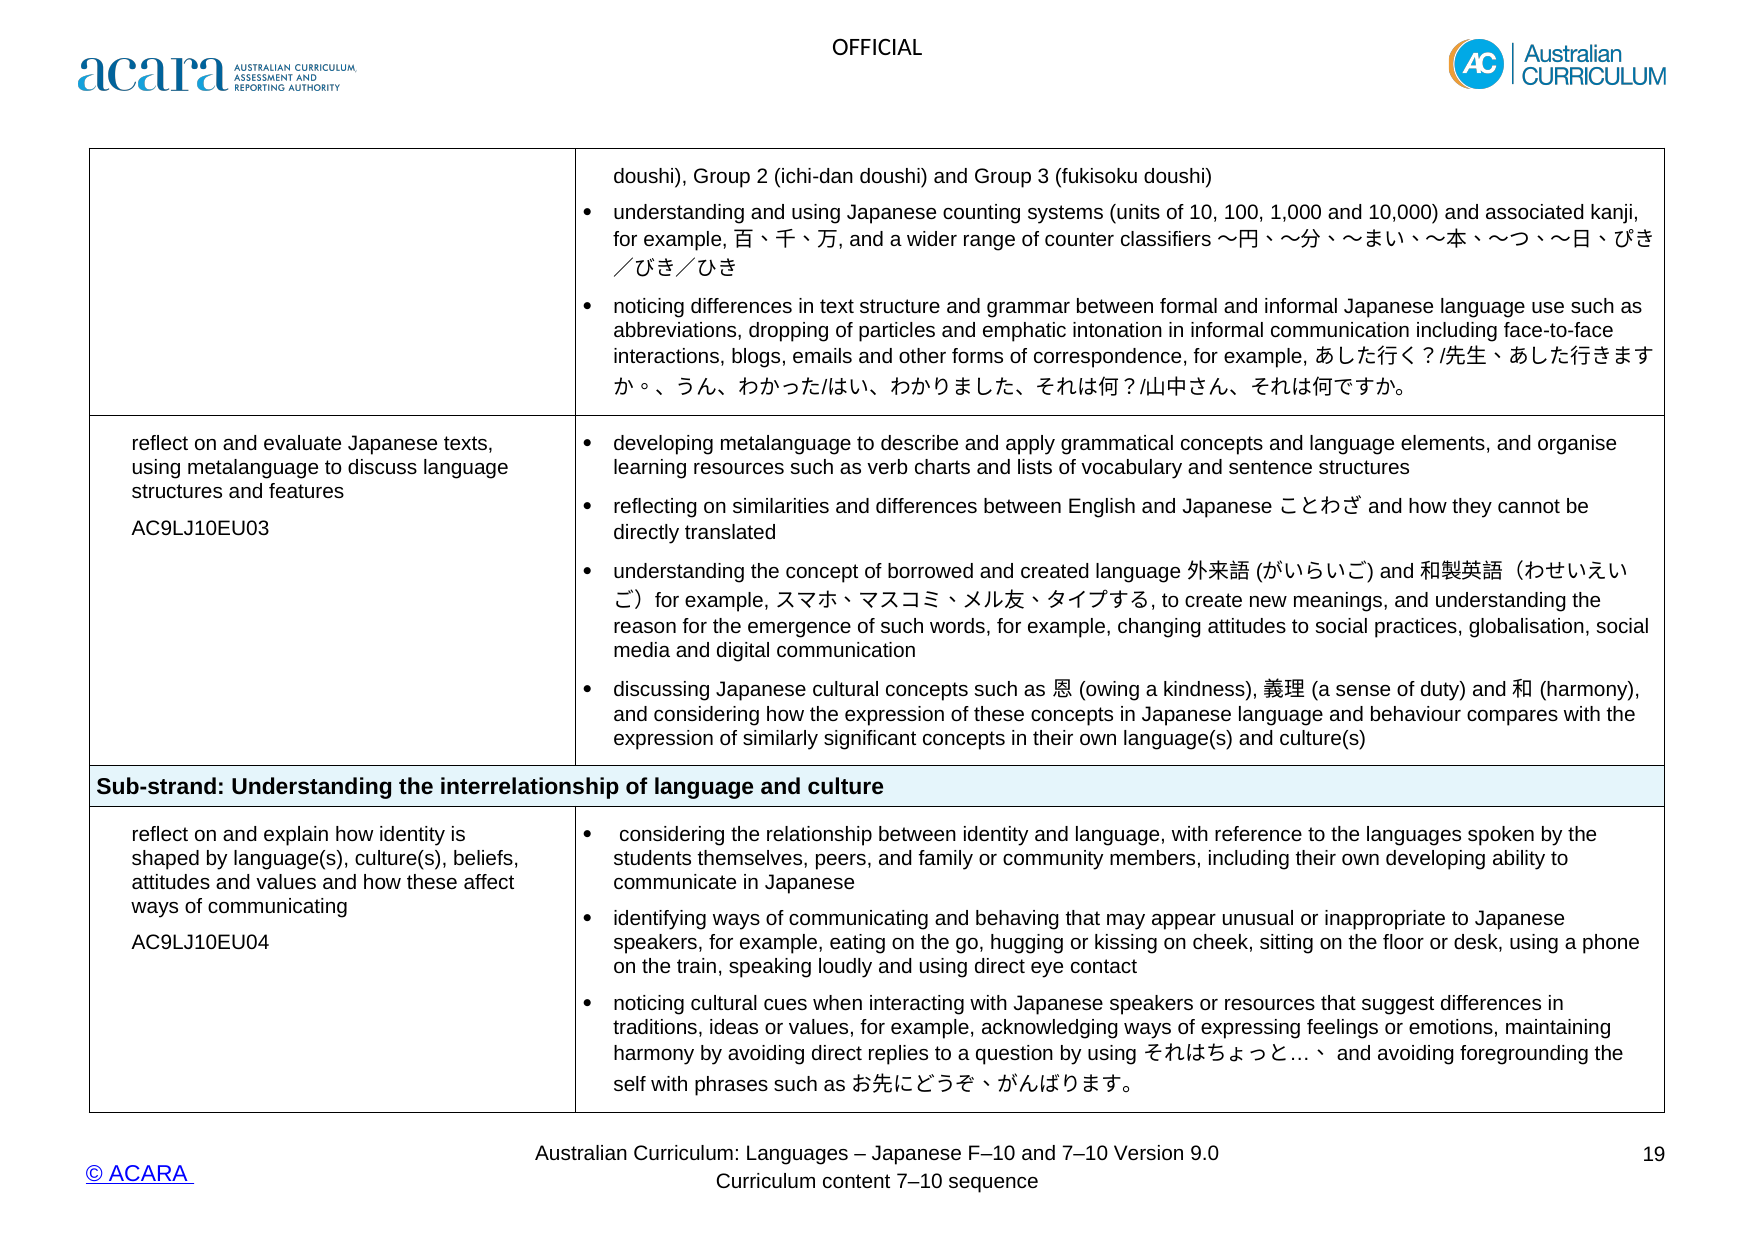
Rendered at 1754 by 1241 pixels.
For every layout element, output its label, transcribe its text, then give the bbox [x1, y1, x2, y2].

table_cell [90, 807, 575, 1112]
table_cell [576, 807, 1664, 1112]
picture [1448, 39, 1471, 89]
picture [1464, 53, 1495, 73]
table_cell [576, 149, 1664, 415]
picture [1487, 39, 1666, 89]
table_cell reflect on and evaluate Japanese texts, using metalanguage to discuss language structures and features AC9LJ10EU03 [90, 416, 575, 765]
picture [78, 58, 357, 91]
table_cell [90, 149, 575, 415]
table_cell developing metalanguage to describe and apply grammatical concepts and language elements, and organise learning resources such as verb charts and lists of vocabulary and sentence structures reflecting on similarities and differences between English and Japanese ことわざ and how they cannot be directly translated understanding the concept of borrowed and created language 外来語 (がいらいご) and 和製英語（わせいえいご）for example, スマホ、マスコミ、メル友、タイプする, to create new meanings, and understanding the reason for the emergence of such words, for example, changing attitudes to social practices, globalisation, social media and digital communication discussing Japanese cultural concepts such as 恩 (owing a kindness), 義理 (a sense of duty) and 和 (harmony), and considering how the expression of these concepts in Japanese language and behaviour compares with the expression of similarly significant concepts in their own language(s) and culture(s) [576, 416, 1664, 765]
table_cell Sub-strand: Understanding the interrelationship of language and culture [90, 766, 1664, 806]
